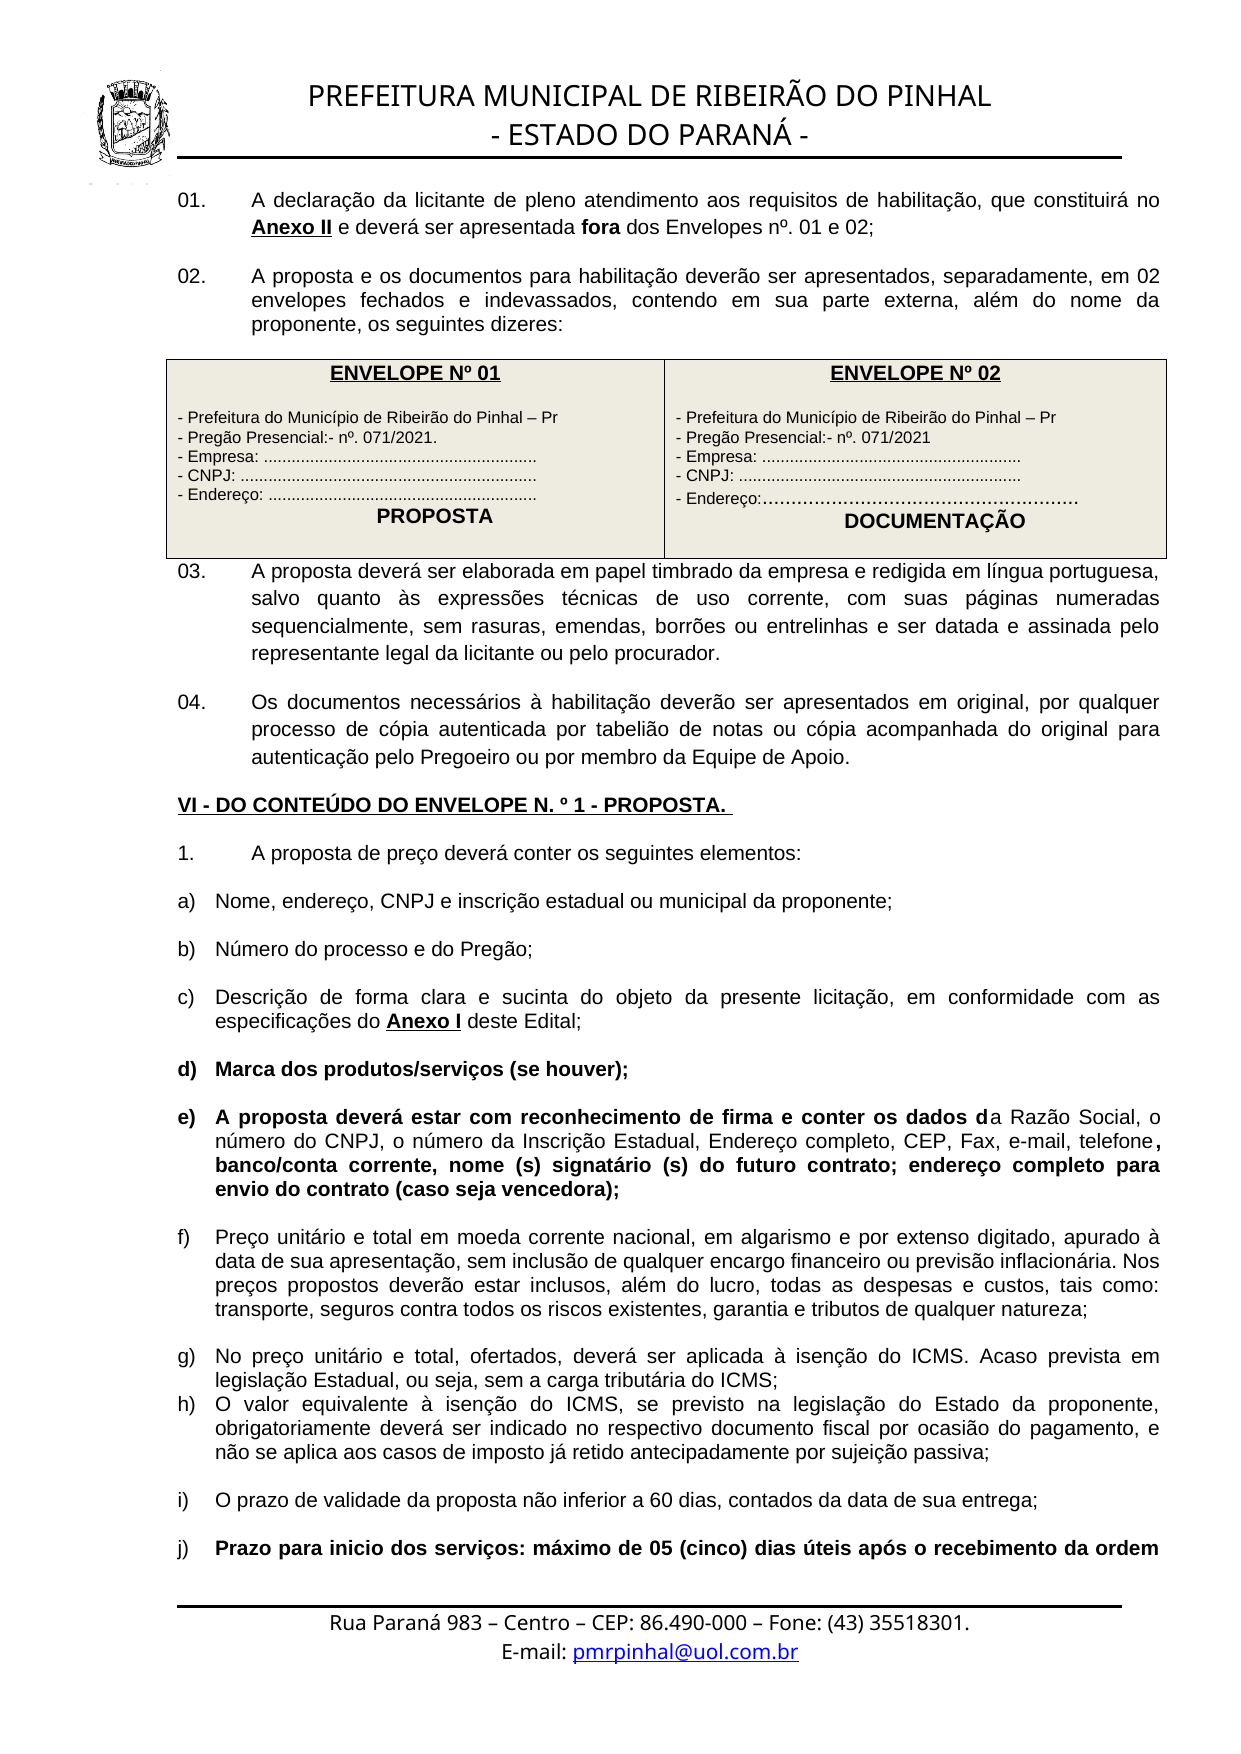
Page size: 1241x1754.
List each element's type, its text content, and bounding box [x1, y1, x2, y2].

subtitle VI - DO CONTEÚDO DO ENVELOPE N. º 1 - PROPOSTA. [177, 793, 1161, 817]
text 01. A declaração da licitante de pleno atendimento aos requisitos de habilitação, que constituirá no Anexo II e deverá ser apresentada fora dos Envelopes nº. 01 e 02; [177, 179, 1161, 239]
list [177, 1536, 1161, 1560]
text 04. Os documentos necessários à habilitação deverão ser apresentados em original, por qualquer processo de cópia autenticada por tabelião de notas ou cópia acompanhada do original para autenticação pelo Pregoeiro ou por membro da Equipe de Apoio. [177, 689, 1161, 768]
list No preço unitário e total, ofertados, deverá ser aplicada à isenção do ICMS. Acaso prevista em legislação Estadual, ou seja, sem a carga tributária do ICMS; [177, 1344, 1161, 1392]
text 1. A proposta de preço deverá conter os seguintes elementos: [177, 841, 1161, 865]
list Número do processo e do Pregão; [177, 937, 1161, 961]
list A proposta deverá estar com reconhecimento de firma e conter os dados da Razão Social, o número do CNPJ, o número da Inscrição Estadual, Endereço completo, CEP, Fax, e-mail, telefone, banco/conta corrente, nome (s) signatário (s) do futuro contrato; endereço completo para envio do contrato (caso seja vencedora); [177, 1105, 1161, 1201]
text 02. A proposta e os documentos para habilitação deverão ser apresentados, separadamente, em 02 envelopes fechados e indevassados, contendo em sua parte externa, além do nome da proponente, os seguintes dizeres: [177, 263, 1161, 335]
list O valor equivalente à isenção do ICMS, se previsto na legislação do Estado da proponente, obrigatoriamente deverá ser indicado no respectivo documento fiscal por ocasião do pagamento, e não se aplica aos casos de imposto já retido antecipadamente por sujeição passiva; [177, 1392, 1161, 1464]
text 03. A proposta deverá ser elaborada em papel timbrado da empresa e redigida em língua portuguesa, salvo quanto às expressões técnicas de uso corrente, com suas páginas numeradas sequencialmente, sem rasuras, emendas, borrões ou entrelinhas e ser datada e assinada pelo representante legal da licitante ou pelo procurador. [177, 559, 1161, 665]
list Preço unitário e total em moeda corrente nacional, em algarismo e por extenso digitado, apurado à data de sua apresentação, sem inclusão de qualquer encargo financeiro ou previsão inflacionária. Nos preços propostos deverão estar inclusos, além do lucro, todas as despesas e custos, tais como: transporte, seguros contra todos os riscos existentes, garantia e tributos de qualquer natureza; [177, 1224, 1161, 1320]
list Nome, endereço, CNPJ e inscrição estadual ou municipal da proponente; [177, 889, 1161, 913]
table_header ENVELOPE Nº 02 - Prefeitura do Município de Ribeirão do Pinhal – Pr - Pregão Presencial:- nº. 071/2021 - Empresa: ........................................................ - CNPJ: ............................................................. - Endereço:....................................................... DOCUMENTAÇÃO [665, 360, 1166, 558]
list Descrição de forma clara e sucinta do objeto da presente licitação, em conformidade com as especificações do Anexo I deste Edital; [177, 985, 1161, 1033]
list Marca dos produtos/serviços (se houver); [177, 1057, 1161, 1081]
table_header ENVELOPE Nº 01 - Prefeitura do Município de Ribeirão do Pinhal – Pr - Pregão Presencial:- nº. 071/2021. - Empresa: ........................................................... - CNPJ: ................................................................ - Endereço: .......................................................... PROPOSTA [167, 360, 664, 558]
list O prazo de validade da proposta não inferior a 60 dias, contados da data de sua entrega; [177, 1488, 1161, 1512]
picture [83, 65, 186, 185]
